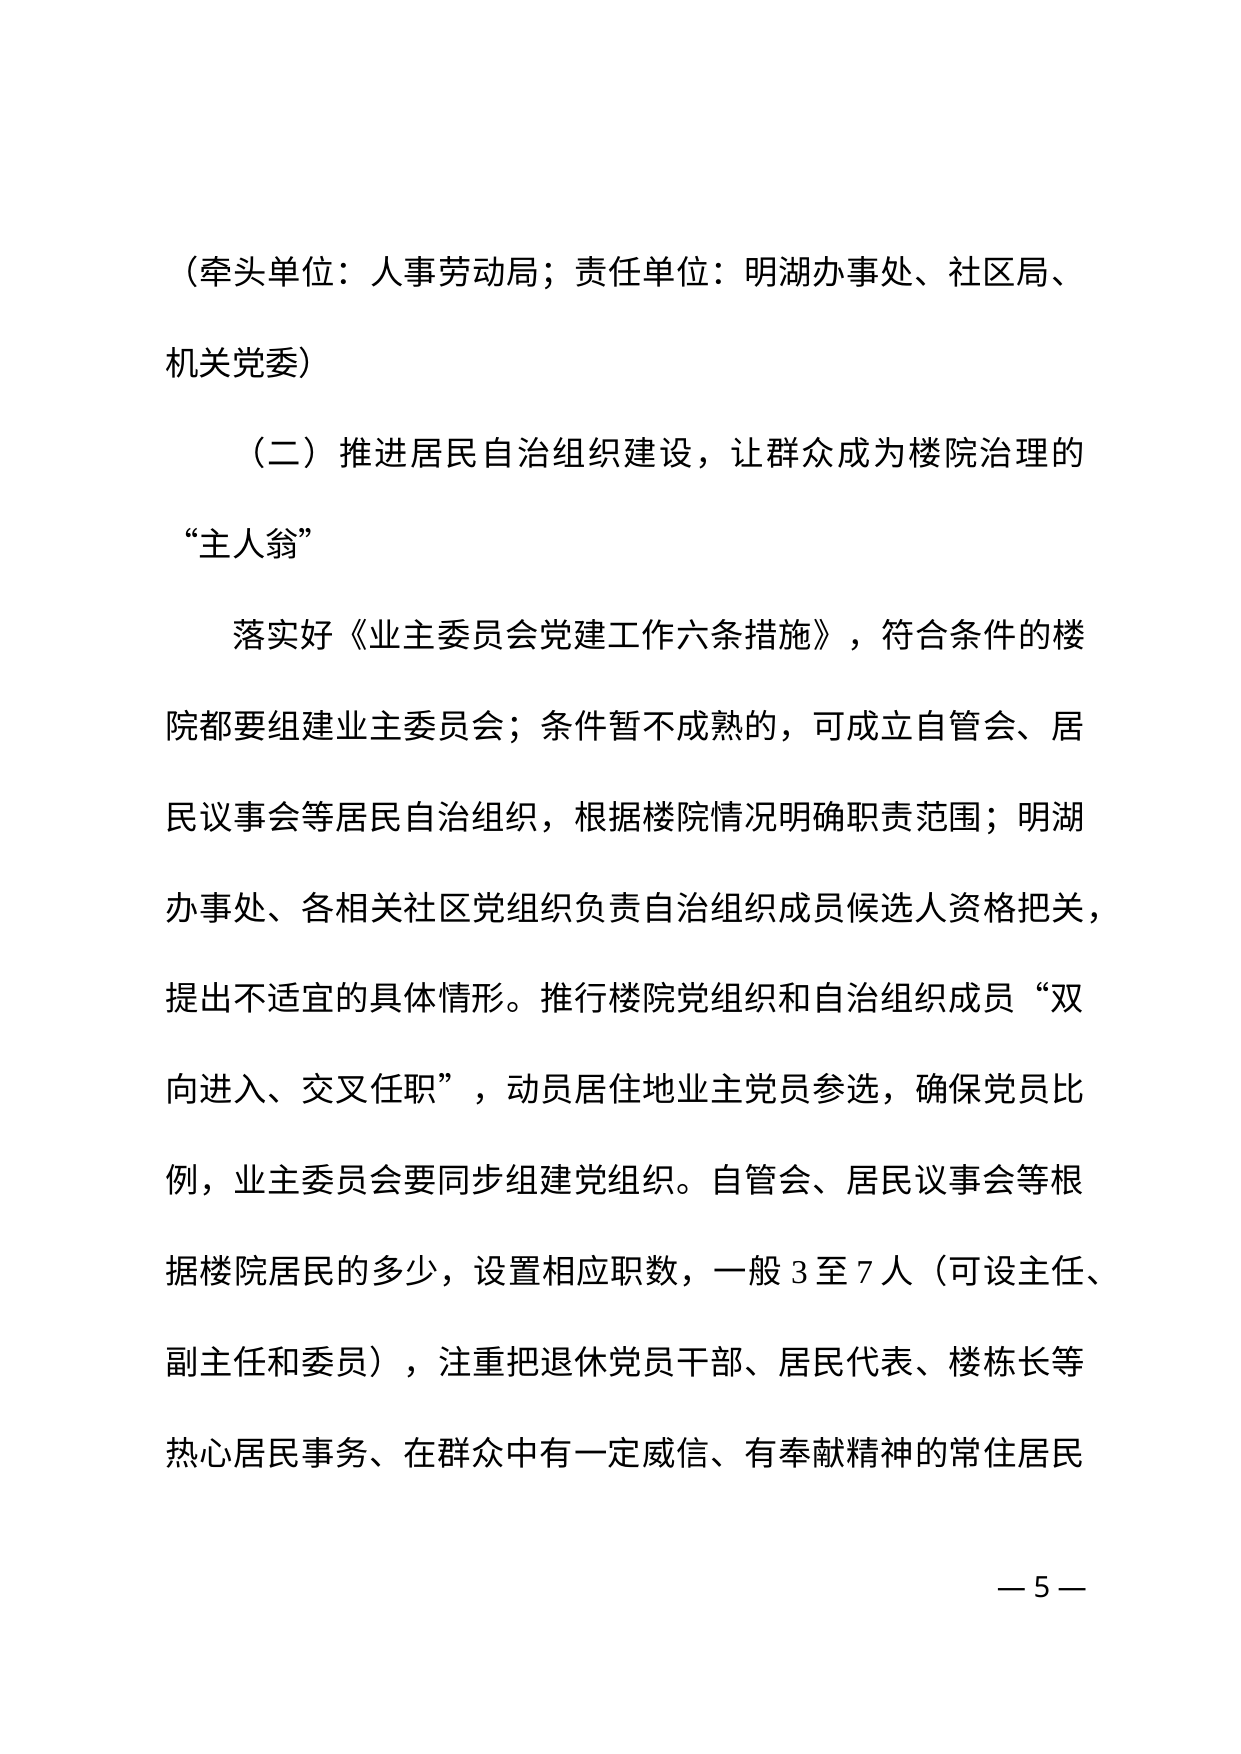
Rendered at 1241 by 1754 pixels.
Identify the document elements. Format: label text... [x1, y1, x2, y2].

text （二）推进居民自治组织建设，让群众成为楼院治理的“主人翁” [165, 406, 1087, 588]
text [165, 588, 1087, 1496]
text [165, 224, 1087, 406]
